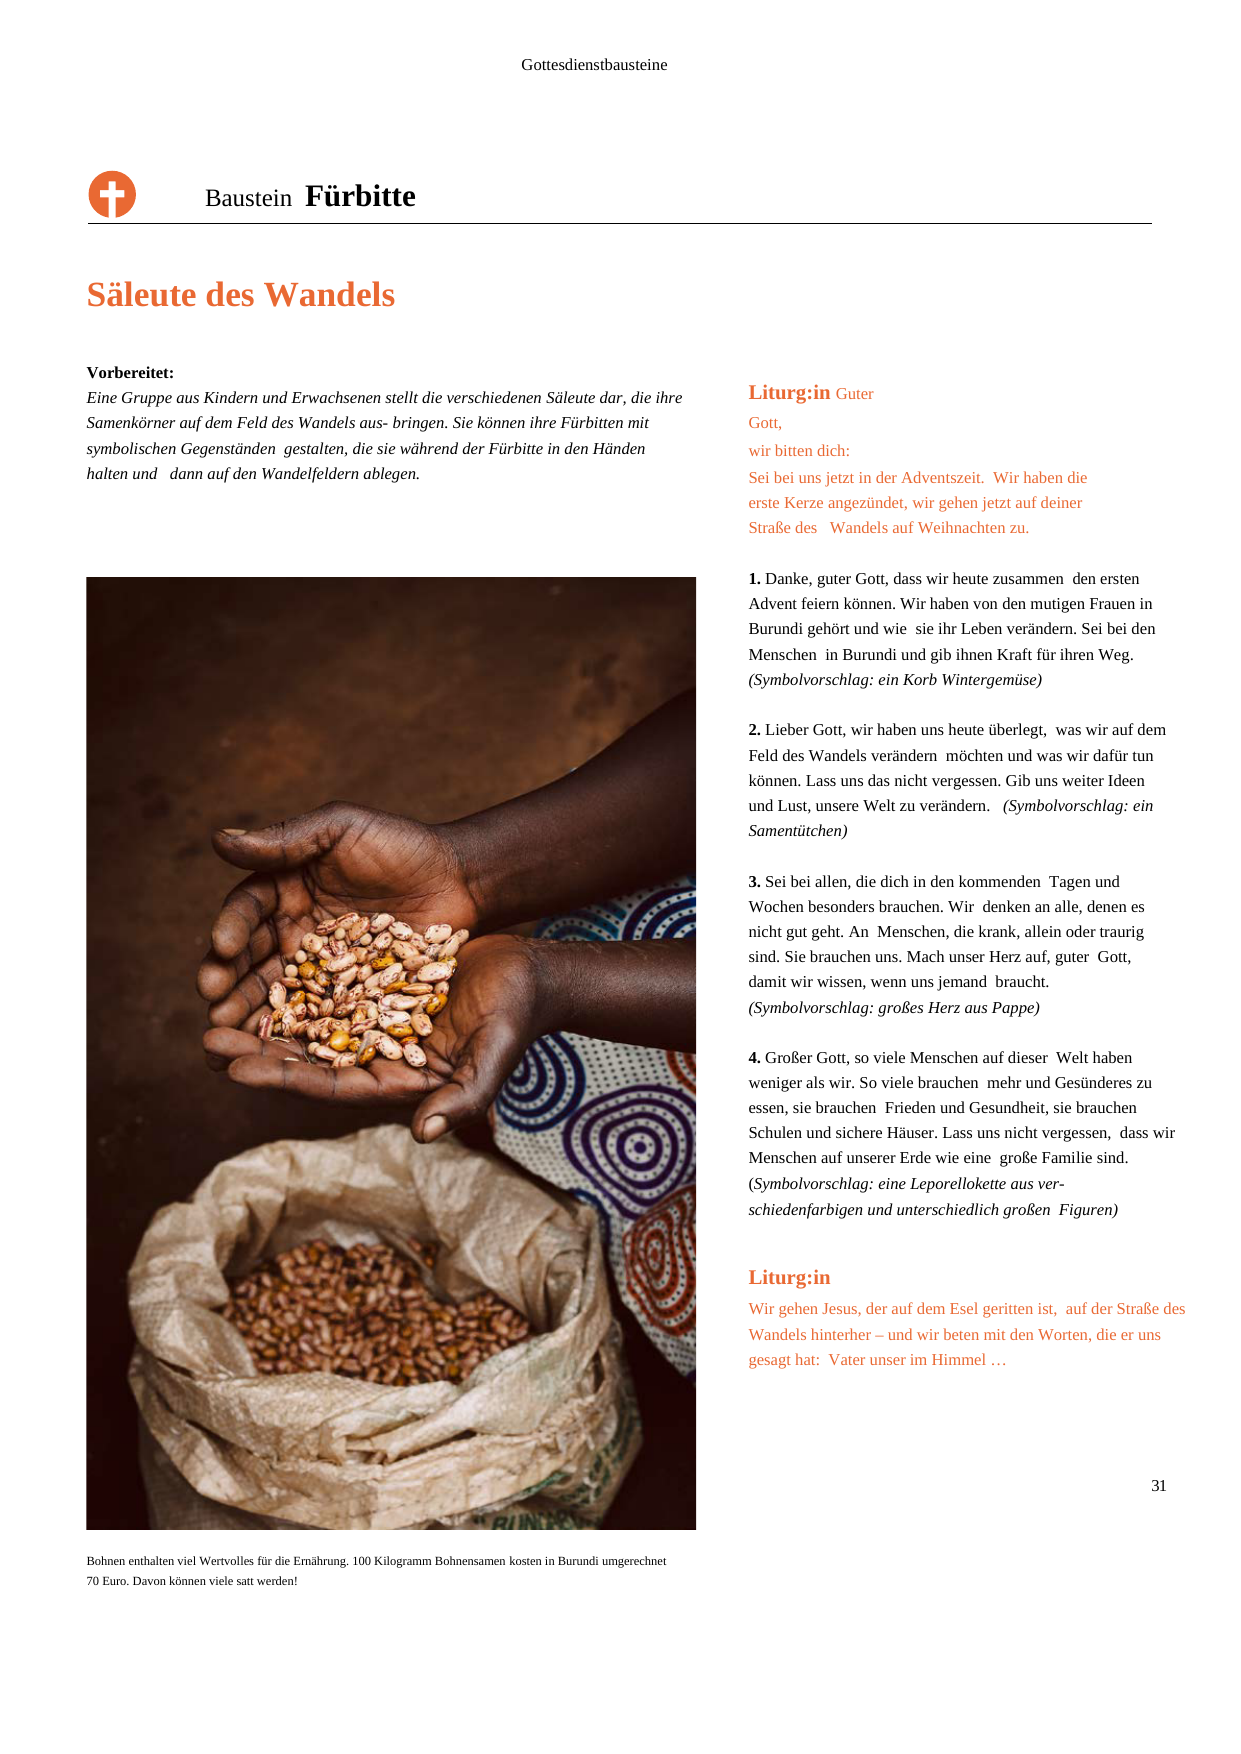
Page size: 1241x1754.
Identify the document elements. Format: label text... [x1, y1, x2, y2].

text Bohnen enthalten viel Wertvolles für die Ernährung. 100 Kilogramm Bohnensamen kosten in Burundi umgerechnet 70 Euro. Davon können viele satt werden! [86, 1550, 667, 1589]
text 3. Sei bei allen, die dich in den kommenden Tagen und Wochen besonders brauchen. Wir denken an alle, denen es nicht gut geht. An Menschen, die krank, allein oder traurig sind. Sie brauchen uns. Mach unser Herz auf, guter Gott, damit wir wissen, wenn uns jemand braucht. [748, 867, 1170, 993]
text Vorbereitet: [86, 361, 686, 383]
text Säleute des Wandels [86, 269, 1188, 316]
text 1. Danke, guter Gott, dass wir heute zusammen den ersten Advent feiern können. Wir haben von den mutigen Frauen in Burundi gehört und wie sie ihr Leben verändern. Sei bei den Menschen in Burundi und gib ihnen Kraft für ihren Weg. (Symbolvorschlag: ein Korb Wintergemüse) [748, 564, 1189, 690]
text Sei bei uns jetzt in der Adventszeit. Wir haben die erste Kerze angezündet, wir gehen jetzt auf deiner Straße des Wandels auf Weihnachten zu. [748, 463, 1110, 539]
text 31 [1151, 1473, 1188, 1496]
text 4. Großer Gott, so viele Menschen auf dieser Welt haben weniger als wir. So viele brauchen mehr und Gesünderes zu essen, sie brauchen Frieden und Gesundheit, sie brauchen Schulen und sichere Häuser. Lass uns nicht vergessen, dass wir Menschen auf unserer Erde wie eine große Familie sind. [748, 1043, 1179, 1169]
text Baustein Fürbitte [145, 173, 416, 215]
picture [86, 577, 697, 1530]
text Liturg:in [748, 1262, 1188, 1290]
text (Symbolvorschlag: eine Leporellokette aus ver- schiedenfarbigen und unterschiedlich großen Figuren) [748, 1169, 1179, 1220]
text Gottesdienstbausteine [521, 53, 1188, 75]
text 2. Lieber Gott, wir haben uns heute überlegt, was wir auf dem Feld des Wandels verändern möchten und was wir dafür tun können. Lass uns das nicht vergessen. Gib uns weiter Ideen und Lust, unsere Welt zu verändern. (Symbolvorschlag: ein Samentütchen) [748, 716, 1166, 842]
text Wir gehen Jesus, der auf dem Esel geritten ist, auf der Straße des Wandels hinterher ‒ und wir beten mit den Worten, die er uns gesagt hat: Vater unser im Himmel … [748, 1294, 1186, 1371]
text (Symbolvorschlag: großes Herz aus Pappe) [748, 995, 1188, 1018]
text Eine Gruppe aus Kindern und Erwachsenen stellt die verschiedenen Säleute dar, die ihre Samenkörner auf dem Feld des Wandels aus- bringen. Sie können ihre Fürbitten mit symbolischen Gegenständen gestalten, die sie während der Fürbitte in den Händen halten und dann auf den Wandelfeldern ablegen. [86, 383, 690, 485]
text Liturg:in Guter Gott, wir bitten dich: [748, 376, 909, 463]
